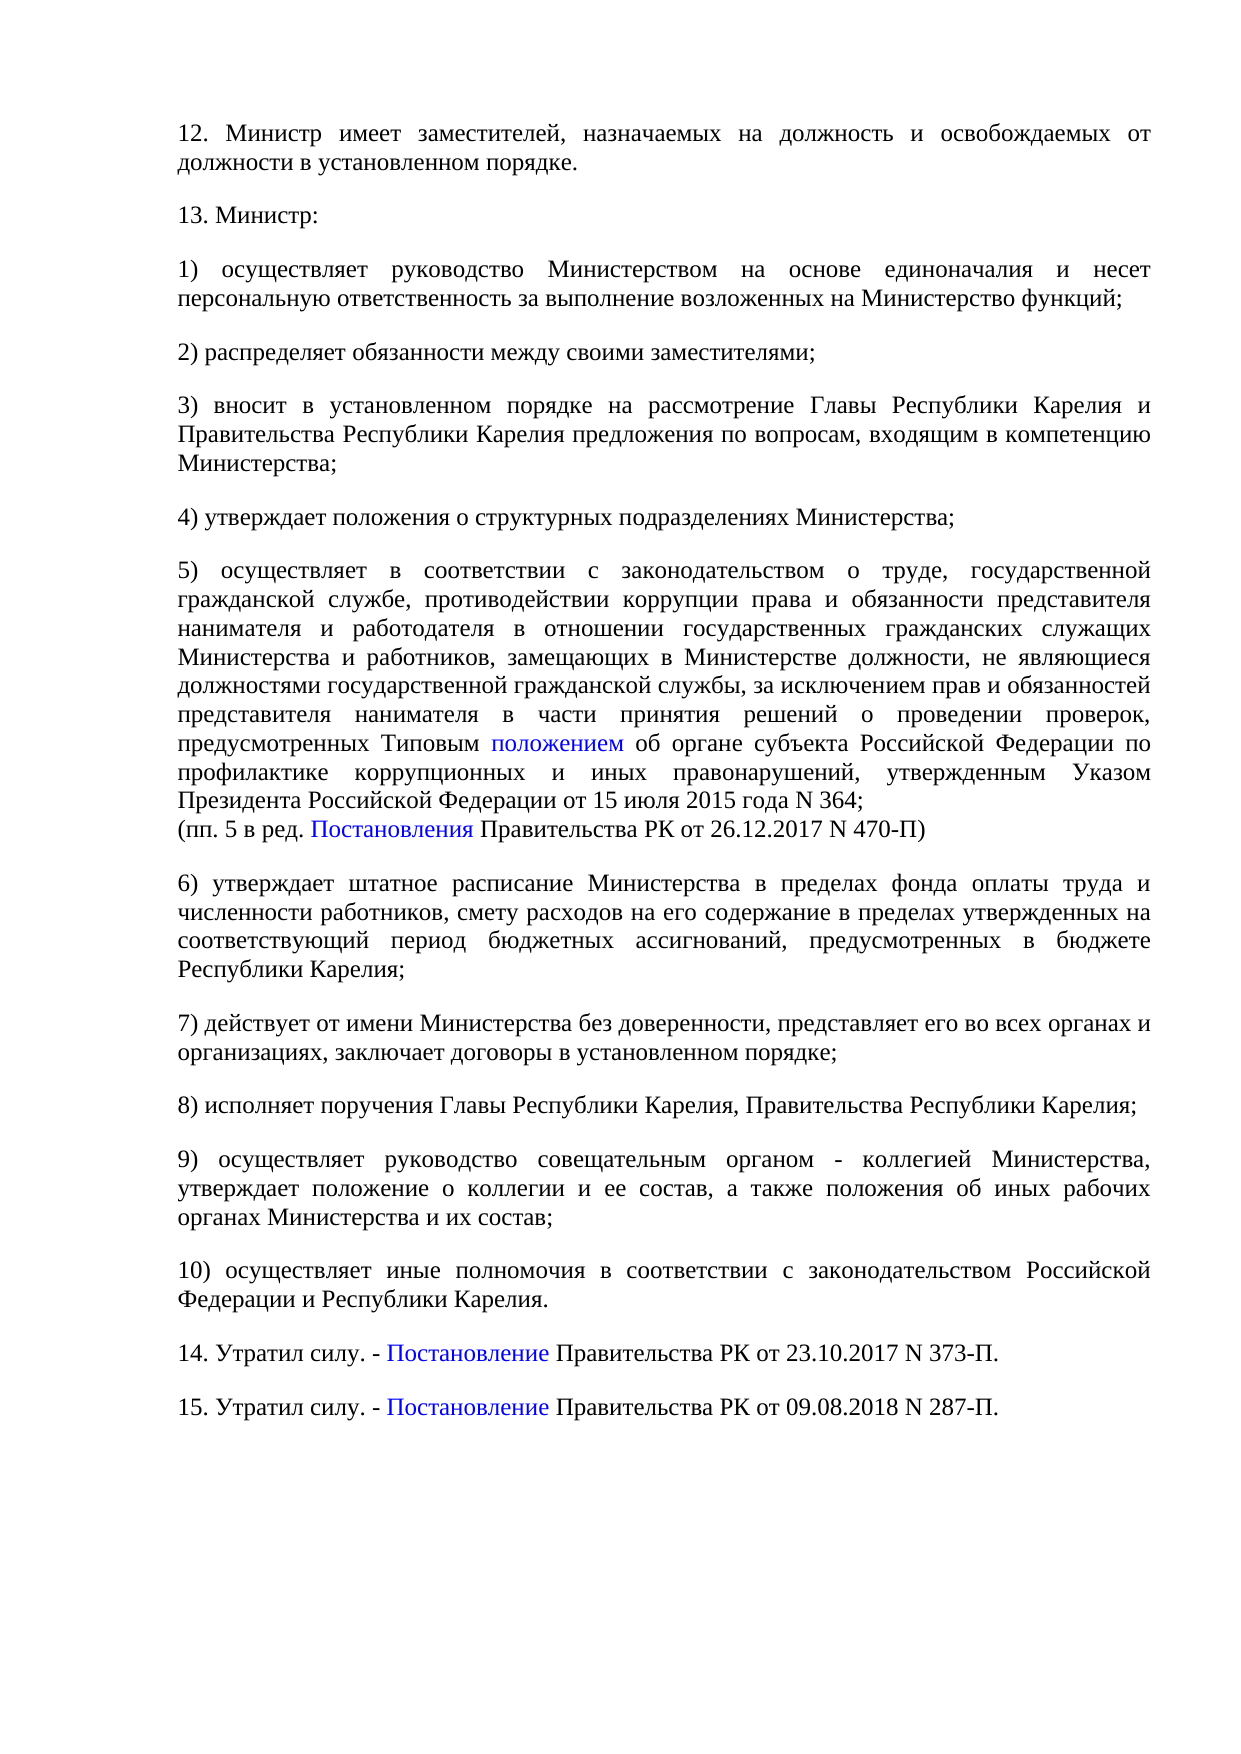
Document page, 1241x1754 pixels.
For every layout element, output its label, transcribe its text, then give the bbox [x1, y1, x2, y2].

text 7) действует от имени Министерства без доверенности, представляет его во всех органах и организациях, заключает договоры в установленном порядке; [177, 1008, 1152, 1066]
text 14. Утратил силу. - Постановление Правительства РК от 23.10.2017 N 373-П. [177, 1338, 1152, 1367]
text 4) утверждает положения о структурных подразделениях Министерства; [177, 502, 1152, 531]
text 6) утверждает штатное расписание Министерства в пределах фонда оплаты труда и численности работников, смету расходов на его содержание в пределах утвержденных на соответствующий период бюджетных ассигнований, предусмотренных в бюджете Республики Карелия; [177, 868, 1152, 983]
text 13. Министр: [177, 201, 1152, 229]
text 12. Министр имеет заместителей, назначаемых на должность и освобождаемых от должности в установленном порядке. [177, 118, 1152, 176]
text 8) исполняет поручения Главы Республики Карелия, Правительства Республики Карелия; [177, 1091, 1152, 1119]
text 9) осуществляет руководство совещательным органом - коллегией Министерства, утверждает положение о коллегии и ее состав, а также положения об иных рабочих органах Министерства и их состав; [177, 1144, 1152, 1231]
text 15. Утратил силу. - Постановление Правительства РК от 09.08.2018 N 287-П. [177, 1392, 1152, 1421]
text (пп. 5 в ред. Постановления Правительства РК от 26.12.2017 N 470-П) [177, 814, 1152, 843]
text 2) распределяет обязанности между своими заместителями; [177, 337, 1152, 366]
text 1) осуществляет руководство Министерством на основе единоначалия и несет персональную ответственность за выполнение возложенных на Министерство функций; [177, 254, 1152, 312]
text 3) вносит в установленном порядке на рассмотрение Главы Республики Карелия и Правительства Республики Карелия предложения по вопросам, входящим в компетенцию Министерства; [177, 391, 1152, 477]
text 10) осуществляет иные полномочия в соответствии с законодательством Российской Федерации и Республики Карелия. [177, 1256, 1152, 1313]
text 5) осуществляет в соответствии с законодательством о труде, государственной гражданской службе, противодействии коррупции права и обязанности представителя нанимателя и работодателя в отношении государственных гражданских служащих Министерства и работников, замещающих в Министерстве должности, не являющиеся должностями государственной гражданской службы, за исключением прав и обязанностей представителя нанимателя в части принятия решений о проведении проверок, предусмотренных Типовым положением об органе субъекта Российской Федерации по профилактике коррупционных и иных правонарушений, утвержденным Указом Президента Российской Федерации от 15 июля 2015 года N 364; [177, 556, 1152, 814]
